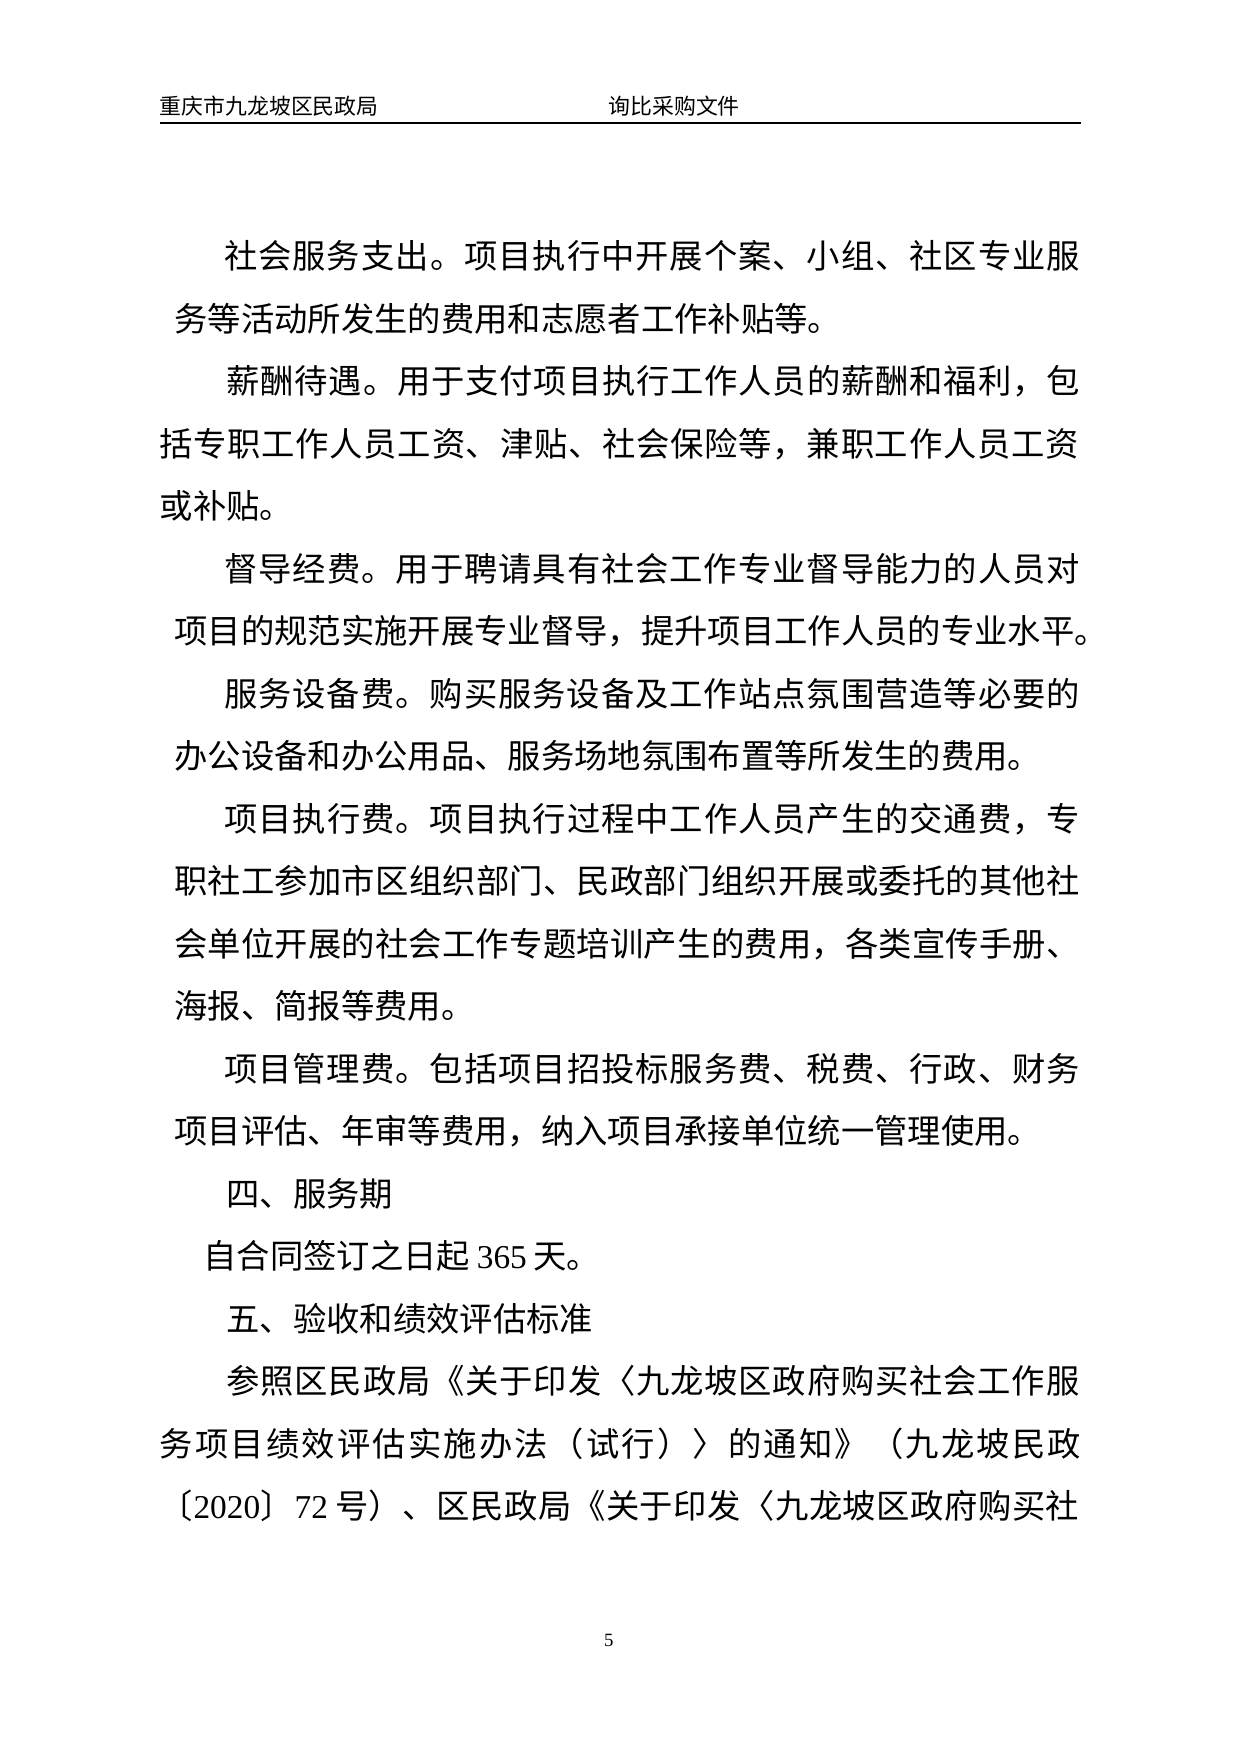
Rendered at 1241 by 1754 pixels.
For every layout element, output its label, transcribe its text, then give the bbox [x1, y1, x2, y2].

text 自合同签订之日起365天。 [159, 1218, 1081, 1281]
text 薪酬待遇。用于支付项目执行工作人员的薪酬和福利，包括专职工作人员工资、津贴、社会保险等，兼职工作人员工资或补贴。 [159, 343, 1081, 531]
text 社会服务支出。项目执行中开展个案、小组、社区专业服务等活动所发生的费用和志愿者工作补贴等。 [174, 218, 1081, 343]
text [159, 1343, 1081, 1531]
text 督导经费。用于聘请具有社会工作专业督导能力的人员对项目的规范实施开展专业督导，提升项目工作人员的专业水平。 [174, 531, 1081, 656]
text 项目管理费。包括项目招投标服务费、税费、行政、财务、项目评估、年审等费用，纳入项目承接单位统一管理使用。 [174, 1031, 1081, 1156]
text 服务设备费。购买服务设备及工作站点氛围营造等必要的办公设备和办公用品、服务场地氛围布置等所发生的费用。 [174, 656, 1081, 781]
text 项目执行费。项目执行过程中工作人员产生的交通费，专职社工参加市区组织部门、民政部门组织开展或委托的其他社会单位开展的社会工作专题培训产生的费用，各类宣传手册、海报、简报等费用。 [174, 781, 1081, 1031]
subtitle 五、验收和绩效评估标准 [159, 1281, 1081, 1343]
subtitle 四、服务期 [159, 1156, 1081, 1218]
